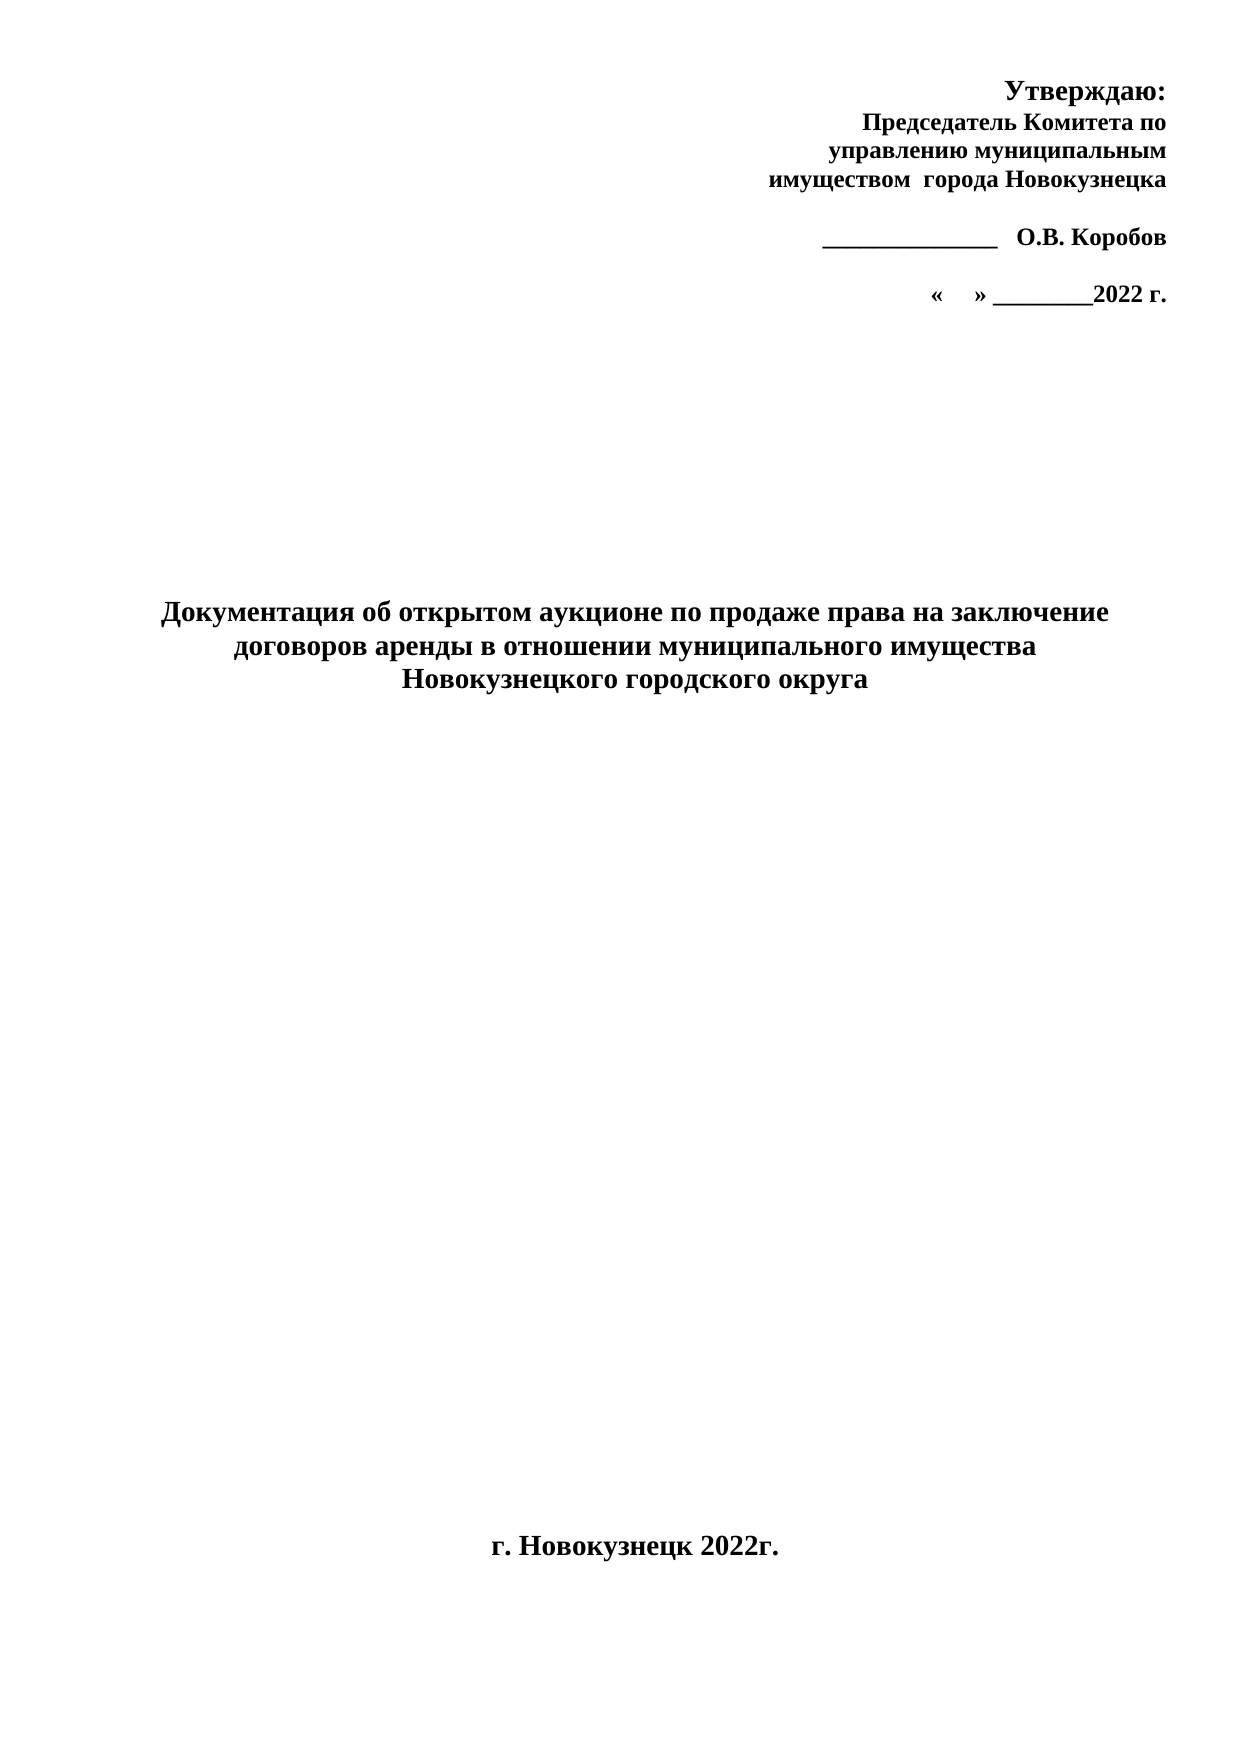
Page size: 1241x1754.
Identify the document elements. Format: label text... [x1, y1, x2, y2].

text ______________ О.В. Коробов [103, 222, 1167, 250]
text имуществом города Новокузнецка [103, 164, 1167, 193]
text Новокузнецкого городского округа [103, 661, 1167, 695]
text г. Новокузнецк 2022г. [103, 1528, 1167, 1562]
text Утверждаю: [103, 73, 1167, 107]
text управлению муниципальным [103, 135, 1167, 164]
text Председатель Комитета по [103, 107, 1167, 135]
text « » ________2022 г. [103, 279, 1167, 308]
text Документация об открытом аукционе по продаже права на заключение договоров аренды в отношении муниципального имущества [103, 594, 1167, 661]
